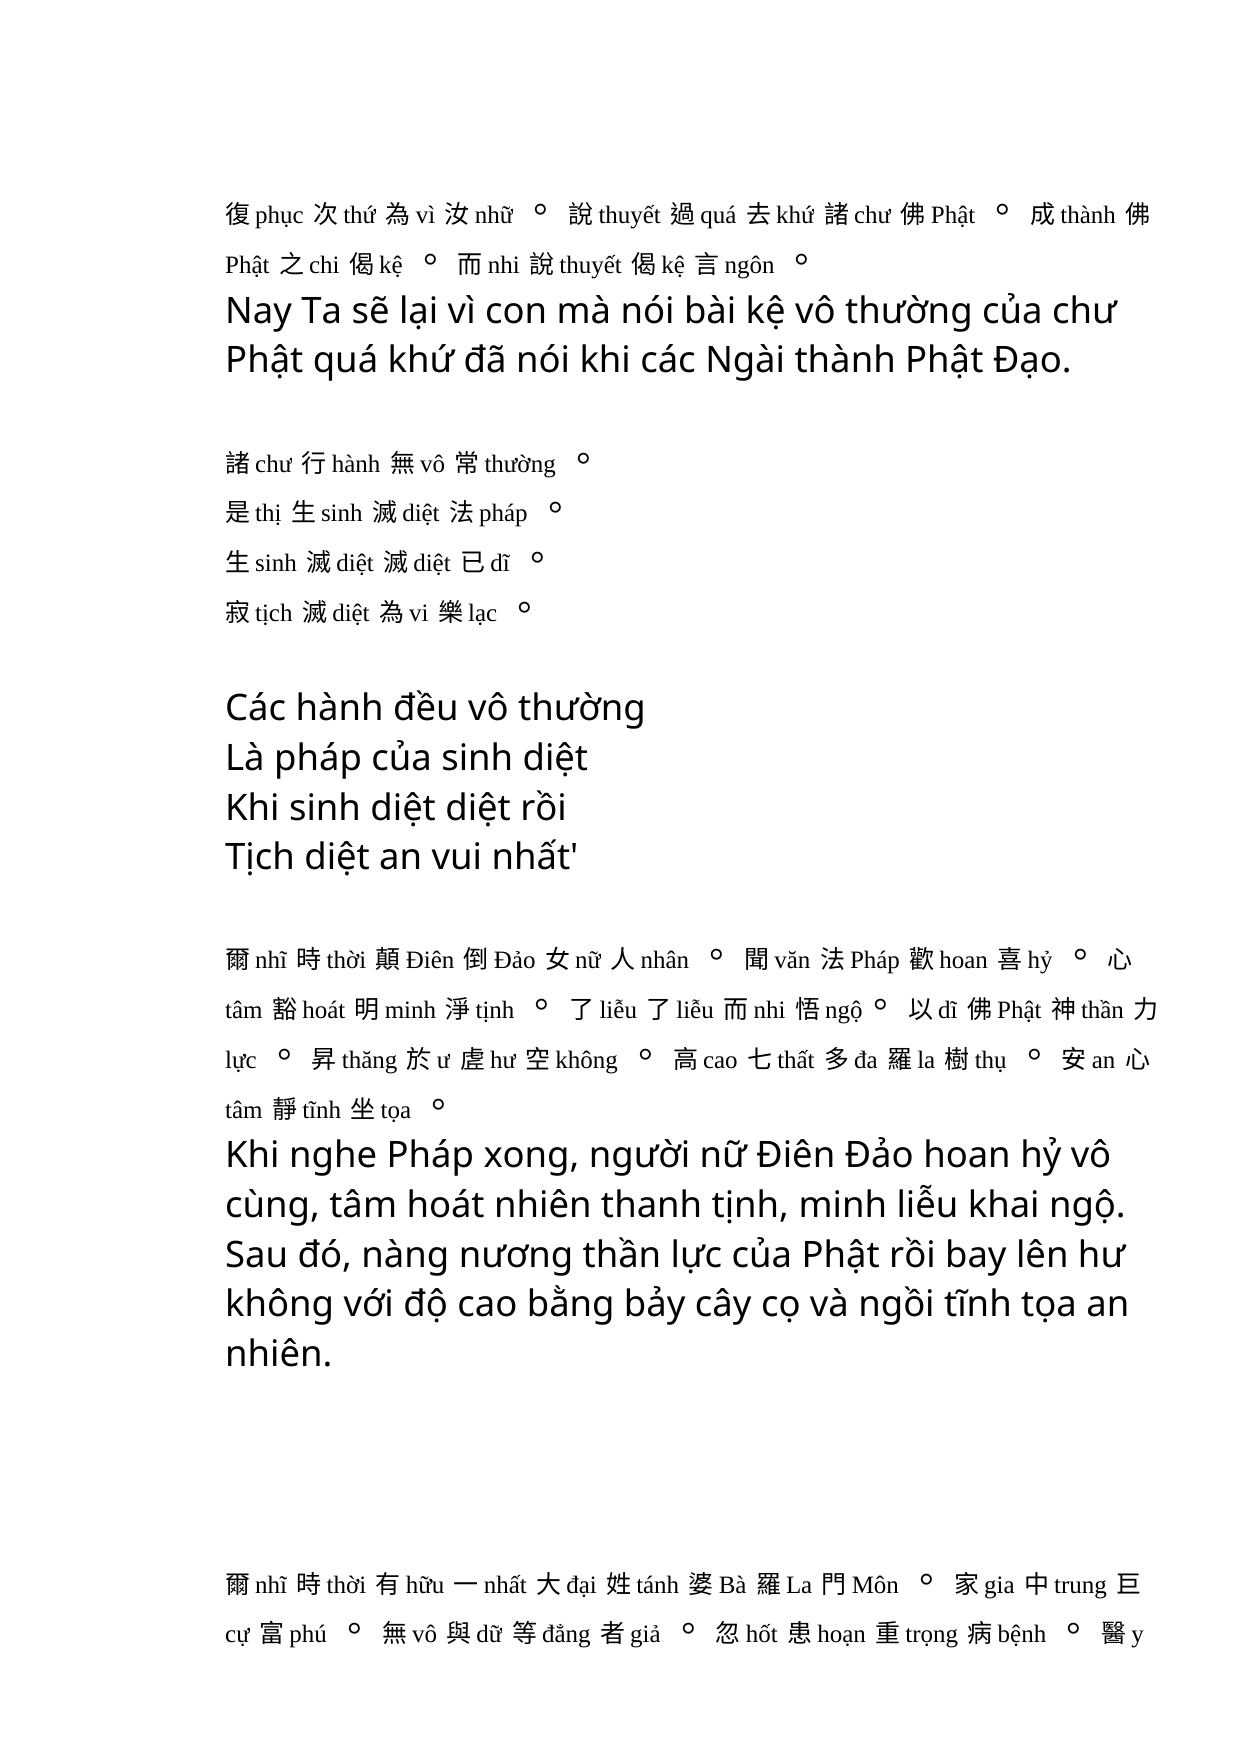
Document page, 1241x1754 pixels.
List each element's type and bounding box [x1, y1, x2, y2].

text [225, 135, 1165, 1455]
text [225, 1455, 1165, 1654]
